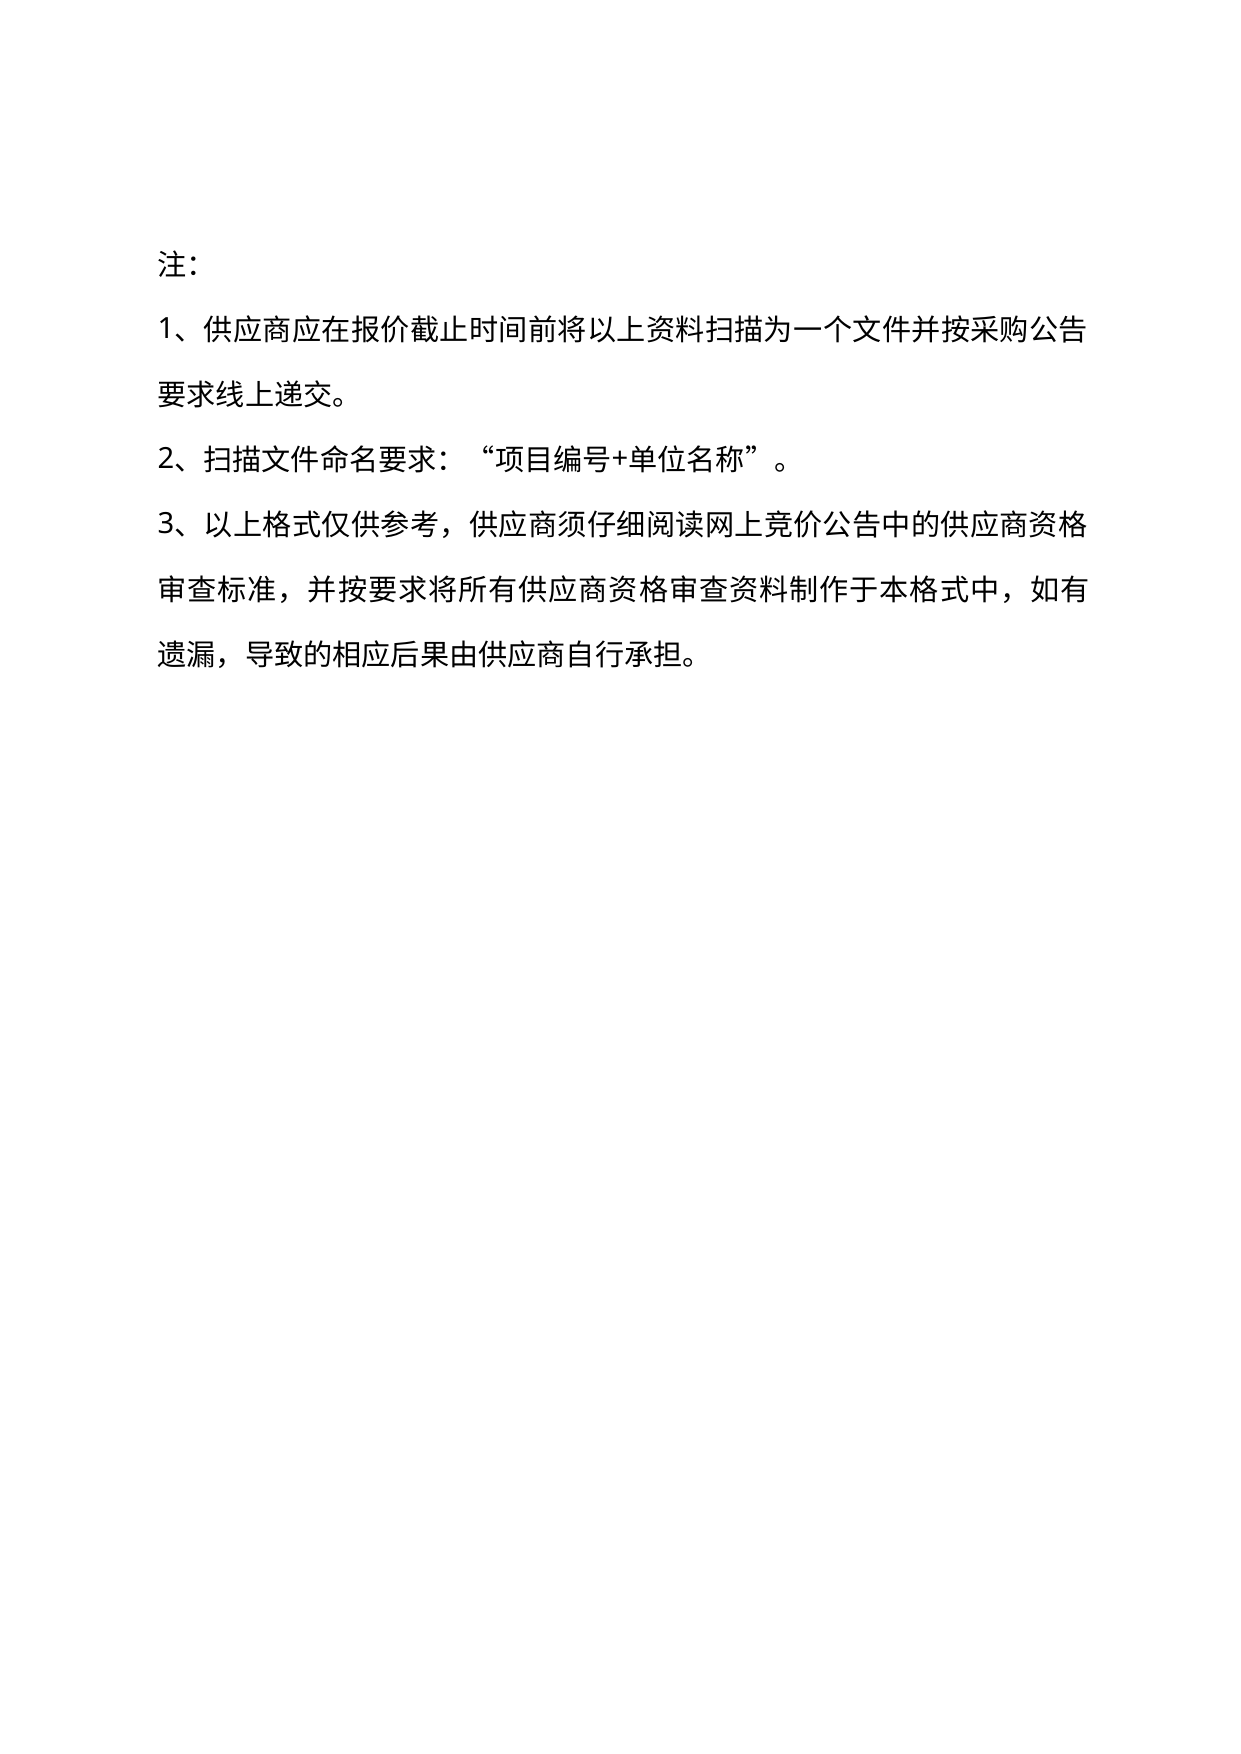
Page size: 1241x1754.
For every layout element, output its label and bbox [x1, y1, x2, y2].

table_cell [146, 162, 1101, 685]
